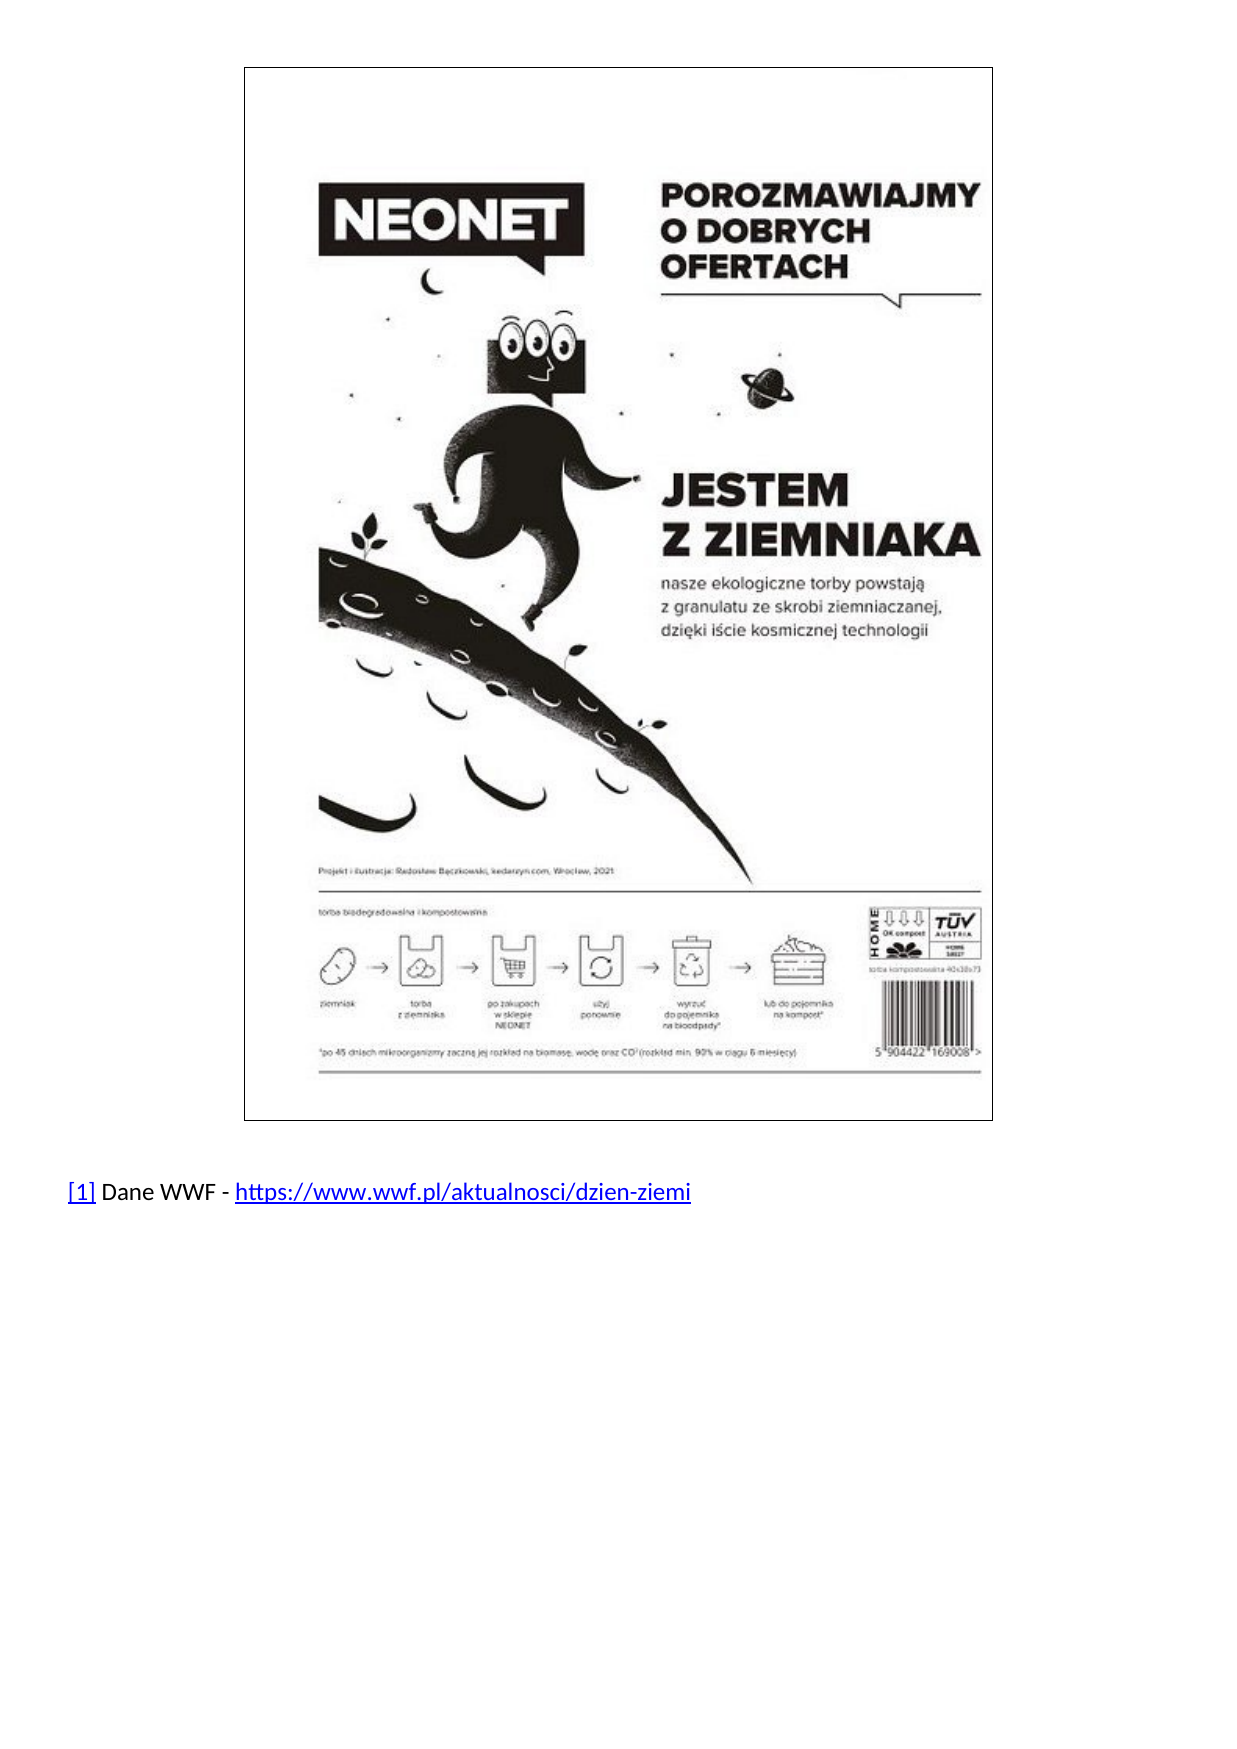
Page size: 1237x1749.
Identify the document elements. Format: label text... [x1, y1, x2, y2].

picture [245, 68, 992, 1120]
text [1] Dane WWF - https://www.wwf.pl/aktualnosci/dzien-ziemi [68, 1176, 1169, 1207]
